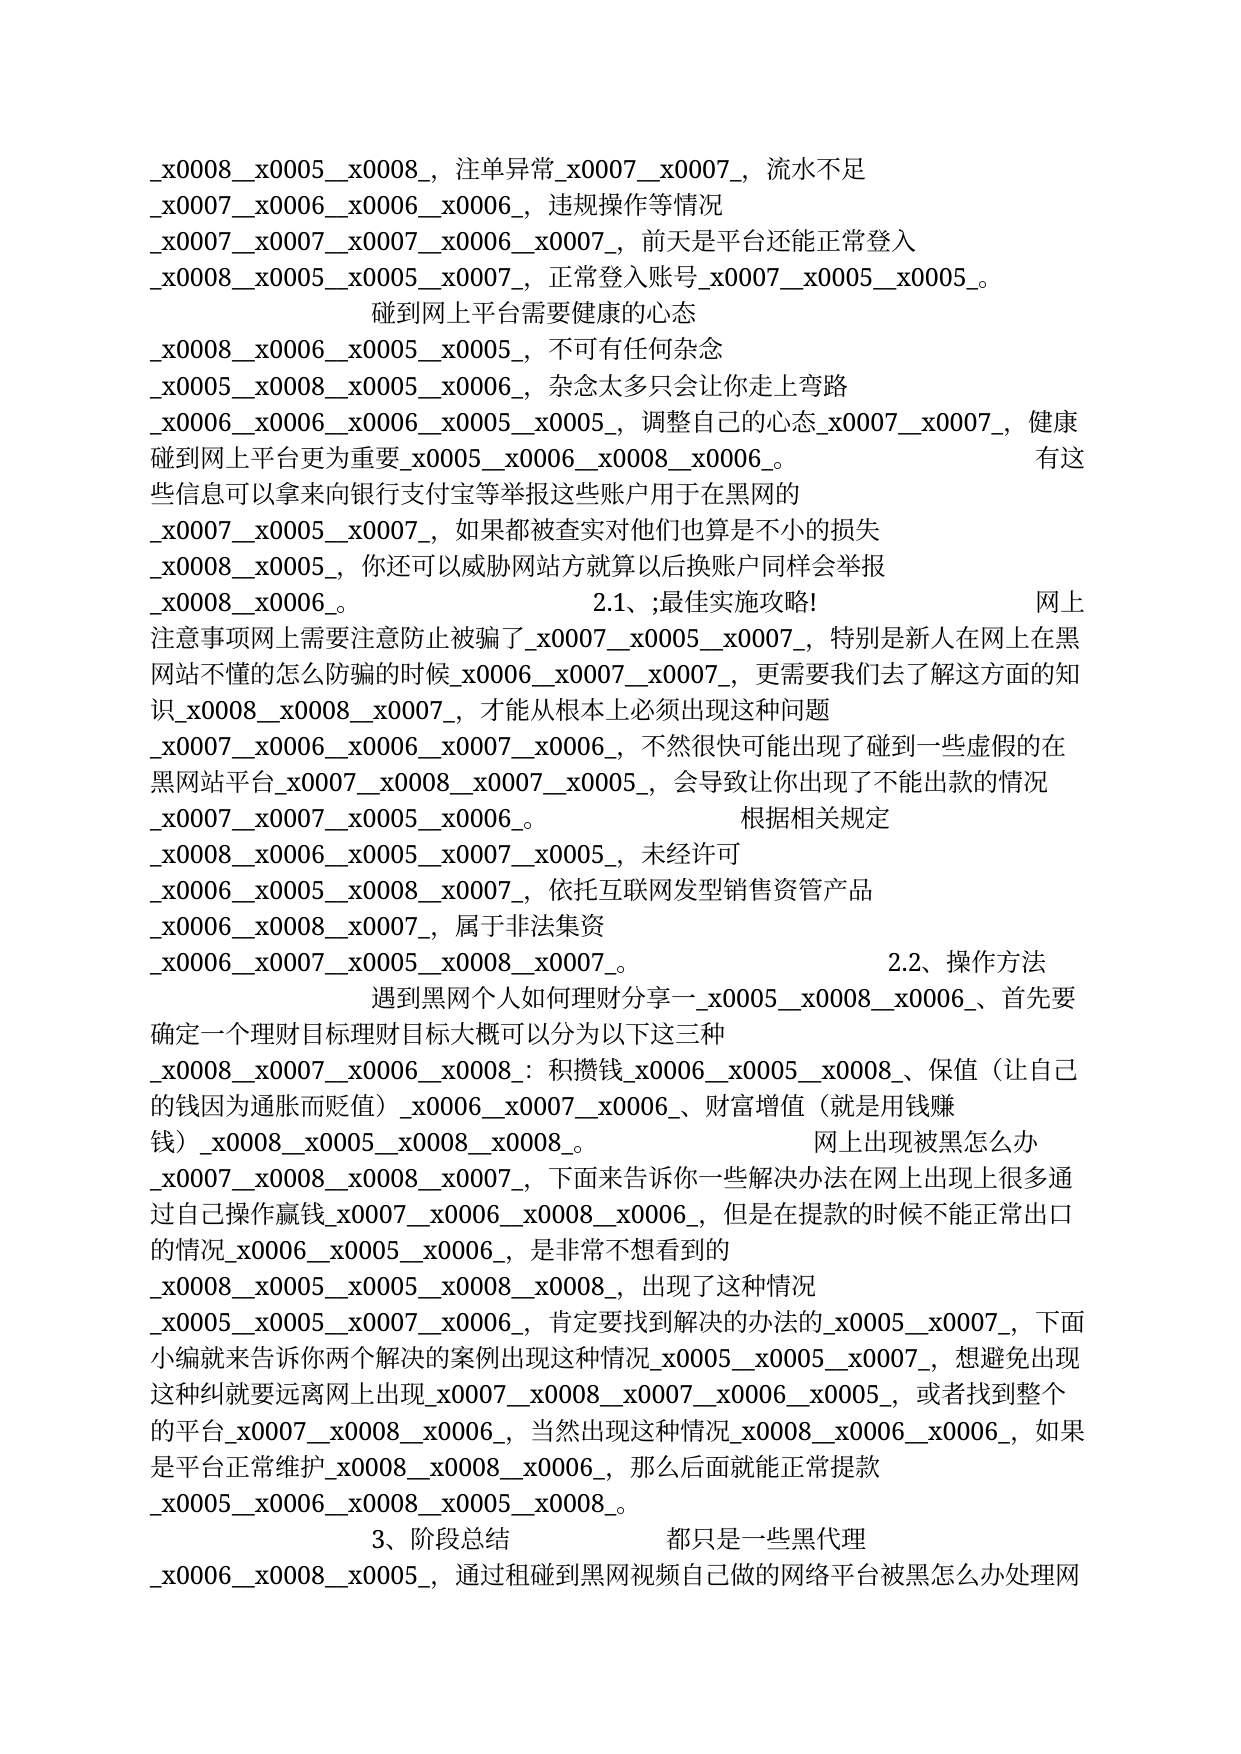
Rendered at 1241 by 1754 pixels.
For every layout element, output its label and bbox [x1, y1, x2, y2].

text [150, 150, 1090, 1591]
